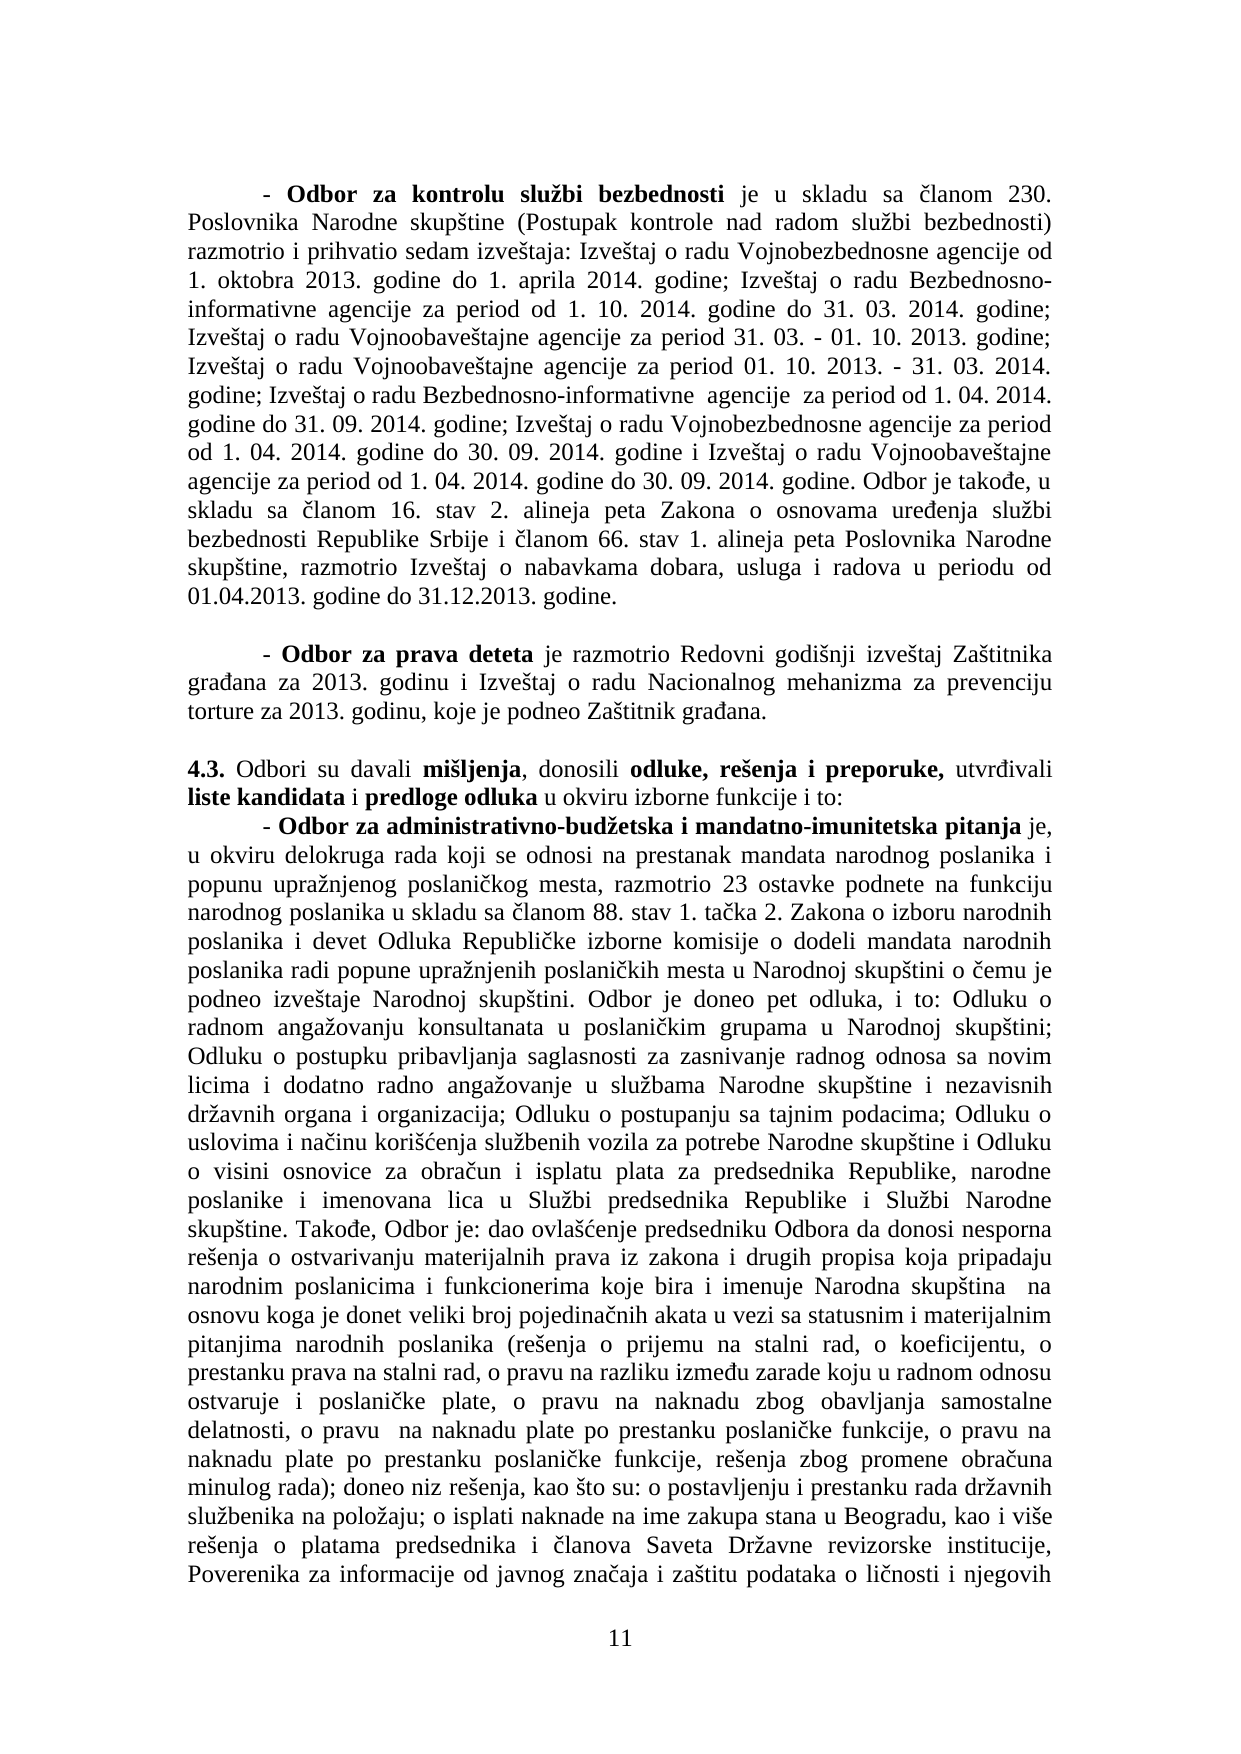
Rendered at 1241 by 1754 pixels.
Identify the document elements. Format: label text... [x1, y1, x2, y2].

text 4.3. Odbori su davali mišljenja, donosili odluke, rešenja i preporuke, utvrđivali liste kandidata i predloge odluka u okviru izborne funkcije i to: [187, 754, 1053, 811]
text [187, 811, 1053, 1587]
text - Odbor za prava deteta je razmotrio Redovni godišnji izveštaj Zaštitnika građana za 2013. godinu i Izveštaj o radu Nacionalnog mehanizma za prevenciju torture za 2013. godinu, koje je podneo Zaštitnik građana. [187, 639, 1053, 725]
text - Odbor za kontrolu službi bezbednosti je u skladu sa članom 230. Poslovnika Narodne skupštine (Postupak kontrole nad radom službi bezbednosti) razmotrio i prihvatio sedam izveštaja: Izveštaj o radu Vojnobezbednosne agencije od 1. oktobra 2013. godine do 1. aprila 2014. godine; Izveštaj o radu Bezbednosno-informativne agencije za period od 1. 10. 2014. godine do 31. 03. 2014. godine; Izveštaj o radu Vojnoobaveštajne agencije za period 31. 03. - 01. 10. 2013. godine; Izveštaj o radu Vojnoobaveštajne agencije za period 01. 10. 2013. - 31. 03. 2014. godine; Izveštaj o radu Bezbednosno-informativne agencije za period od 1. 04. 2014. godine do 31. 09. 2014. godine; Izveštaj o radu Vojnobezbednosne agencije za period od 1. 04. 2014. godine do 30. 09. 2014. godine i Izveštaj o radu Vojnoobaveštajne agencije za period od 1. 04. 2014. godine do 30. 09. 2014. godine. Odbor je takođe, u skladu sa članom 16. stav 2. alineja peta Zakona o osnovama uređenja službi bezbednosti Republike Srbije i članom 66. stav 1. alineja peta Poslovnika Narodne skupštine, razmotrio Izveštaj o nabavkama dobara, usluga i radova u periodu od 01.04.2013. godine do 31.12.2013. godine. [187, 179, 1053, 610]
